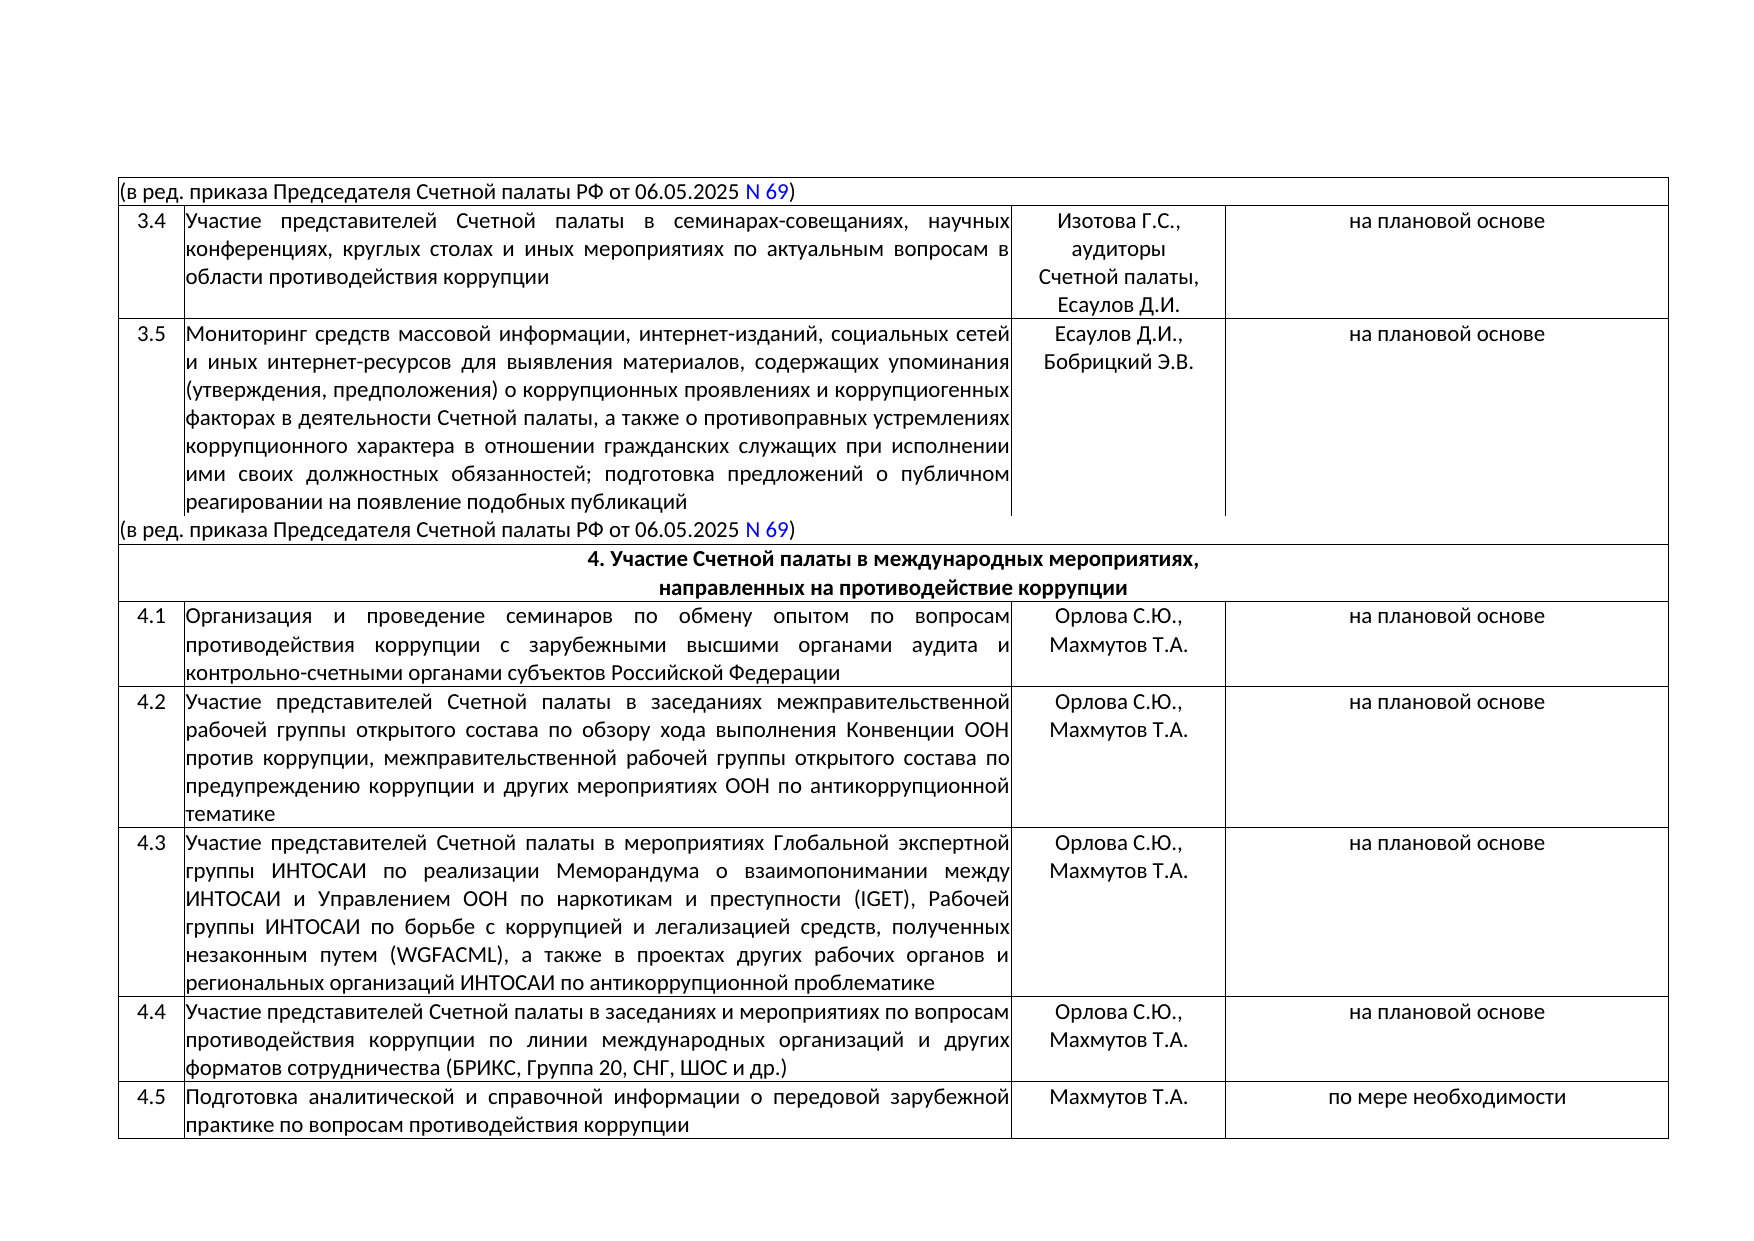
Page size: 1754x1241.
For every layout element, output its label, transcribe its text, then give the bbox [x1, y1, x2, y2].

table_cell Орлова С.Ю., Махмутов Т.А. [1012, 687, 1225, 827]
table_cell Орлова С.Ю., Махмутов Т.А. [1012, 828, 1225, 996]
table_cell по мере необходимости [1226, 1082, 1668, 1138]
table_cell Есаулов Д.И., Бобрицкий Э.В. [1012, 319, 1225, 516]
table_cell 4.3 [119, 828, 184, 996]
table_cell Участие представителей Счетной палаты в заседаниях и мероприятиях по вопросам противодействия коррупции по линии международных организаций и других форматов сотрудничества (БРИКС, Группа 20, СНГ, ШОС и др.) [185, 997, 1011, 1081]
table_cell на плановой основе [1226, 997, 1668, 1081]
table_cell Орлова С.Ю., Махмутов Т.А. [1012, 602, 1225, 686]
table_cell Мониторинг средств массовой информации, интернет-изданий, социальных сетей и иных интернет-ресурсов для выявления материалов, содержащих упоминания (утверждения, предположения) о коррупционных проявлениях и коррупциогенных факторах в деятельности Счетной палаты, а также о противоправных устремлениях коррупционного характера в отношении гражданских служащих при исполнении ими своих должностных обязанностей; подготовка предложений о публичном реагировании на появление подобных публикаций [185, 319, 1011, 516]
table_cell Участие представителей Счетной палаты в мероприятиях Глобальной экспертной группы ИНТОСАИ по реализации Меморандума о взаимопонимании между ИНТОСАИ и Управлением ООН по наркотикам и преступности (IGET), Рабочей группы ИНТОСАИ по борьбе с коррупцией и легализацией средств, полученных незаконным путем (WGFACML), а также в проектах других рабочих органов и региональных организаций ИНТОСАИ по антикоррупционной проблематике [185, 828, 1011, 996]
table_cell на плановой основе [1226, 319, 1668, 516]
table_cell 4.1 [119, 602, 184, 686]
table_cell (в ред. приказа Председателя Счетной палаты РФ от 06.05.2025 N 69) [119, 516, 1668, 543]
table_cell на плановой основе [1226, 206, 1668, 318]
table_cell Изотова Г.С., аудиторы Счетной палаты, Есаулов Д.И. [1012, 206, 1225, 318]
table_cell 4.5 [119, 1082, 184, 1138]
table_cell 4. Участие Счетной палаты в международных мероприятиях, направленных на противодействие коррупции [119, 545, 1668, 601]
table_cell на плановой основе [1226, 687, 1668, 827]
table_cell Подготовка аналитической и справочной информации о передовой зарубежной практике по вопросам противодействия коррупции [185, 1082, 1011, 1138]
table_cell на плановой основе [1226, 602, 1668, 686]
table_cell Махмутов Т.А. [1012, 1082, 1225, 1138]
table_cell 3.4 [119, 206, 184, 318]
table_cell 3.5 [119, 319, 184, 516]
table_cell Орлова С.Ю., Махмутов Т.А. [1012, 997, 1225, 1081]
table_cell 4.2 [119, 687, 184, 827]
table_cell Участие представителей Счетной палаты в семинарах-совещаниях, научных конференциях, круглых столах и иных мероприятиях по актуальным вопросам в области противодействия коррупции [185, 206, 1011, 318]
table_cell 4.4 [119, 997, 184, 1081]
table_cell (в ред. приказа Председателя Счетной палаты РФ от 06.05.2025 N 69) [119, 178, 1668, 205]
table_cell на плановой основе [1226, 828, 1668, 996]
table_cell Организация и проведение семинаров по обмену опытом по вопросам противодействия коррупции с зарубежными высшими органами аудита и контрольно-счетными органами субъектов Российской Федерации [185, 602, 1011, 686]
table_cell Участие представителей Счетной палаты в заседаниях межправительственной рабочей группы открытого состава по обзору хода выполнения Конвенции ООН против коррупции, межправительственной рабочей группы открытого состава по предупреждению коррупции и других мероприятиях ООН по антикоррупционной тематике [185, 687, 1011, 827]
